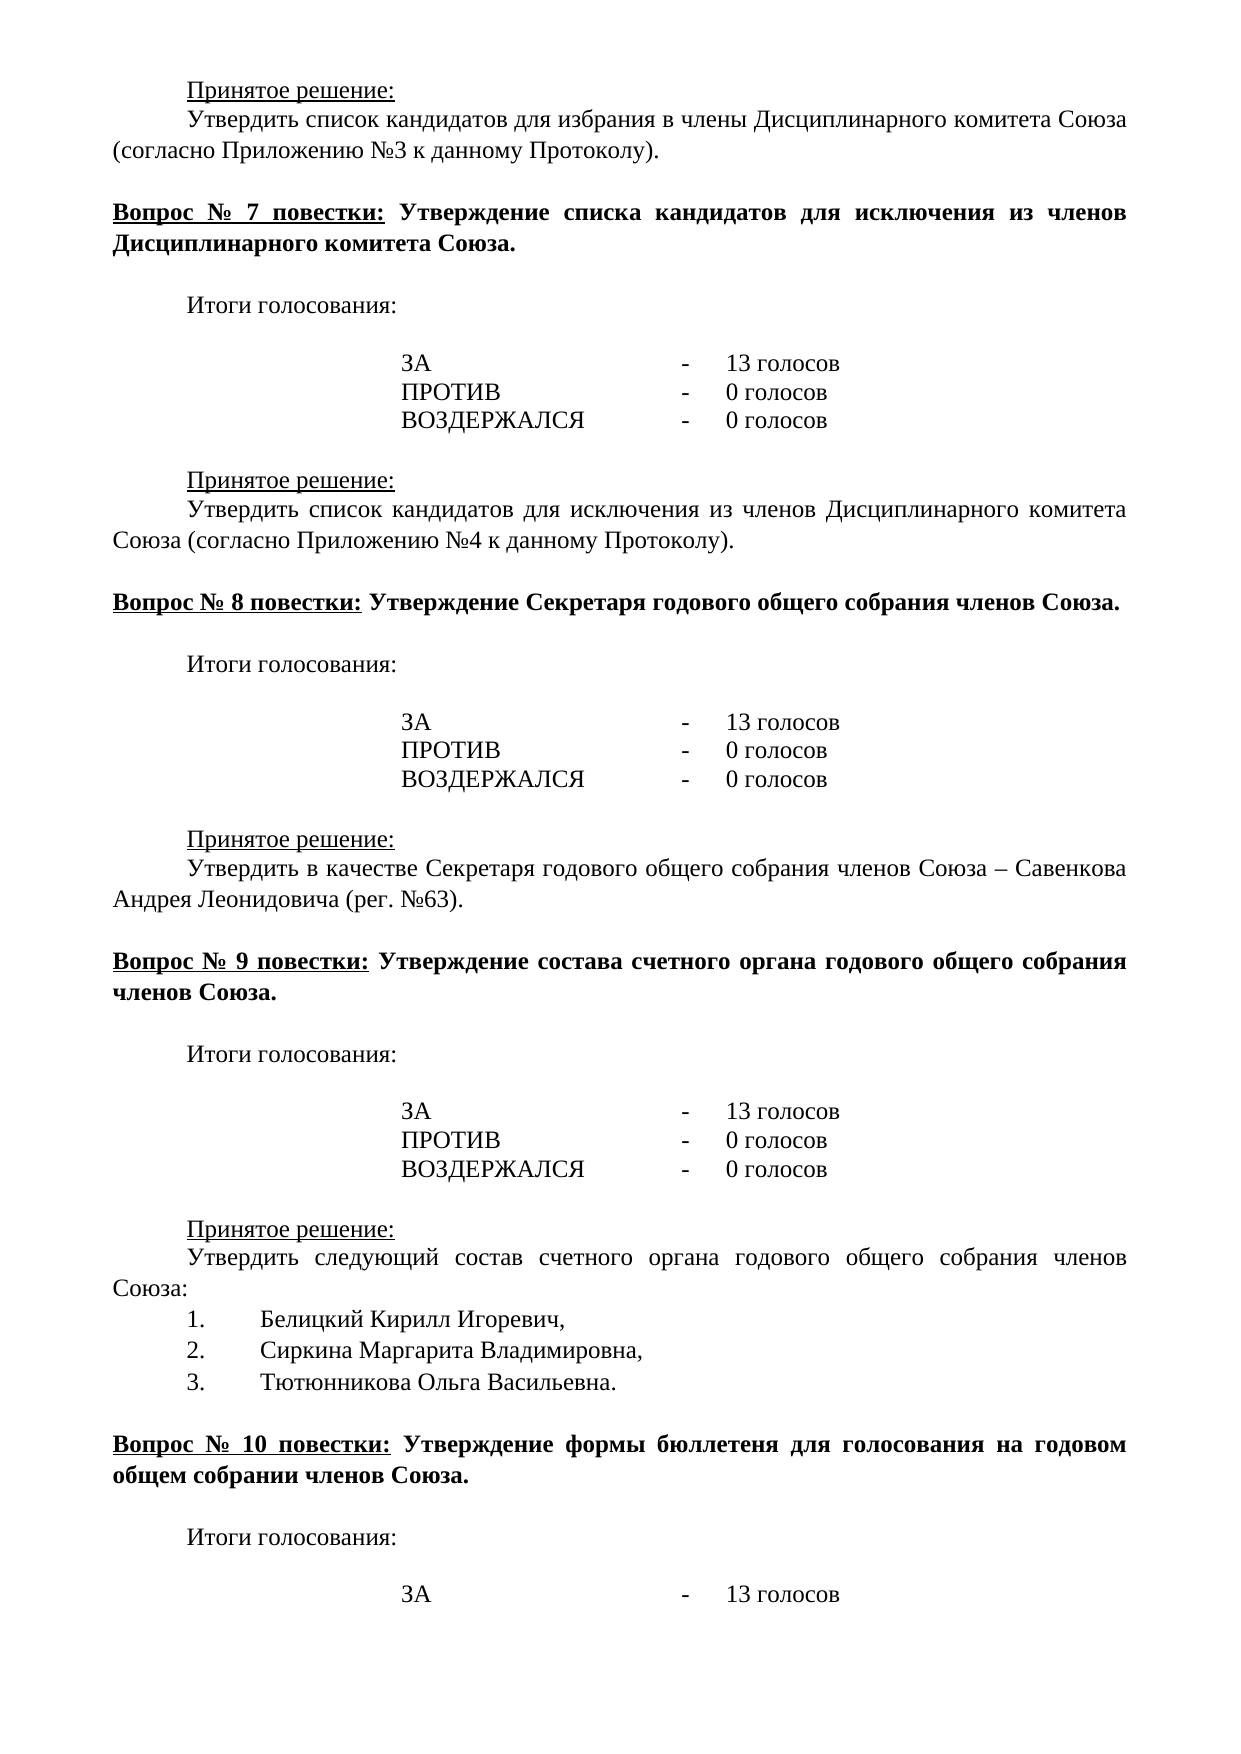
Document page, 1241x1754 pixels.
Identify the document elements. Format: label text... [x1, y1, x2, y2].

table_header - [670, 319, 714, 377]
text Вопрос № 10 повестки: Утверждение формы бюллетеня для голосования на годовом общем собрании членов Союза. [112, 1429, 1128, 1488]
table_cell 0 голосов [714, 735, 895, 764]
table_header - [670, 678, 714, 735]
table_header - [670, 1068, 714, 1125]
text Итоги голосования: [112, 649, 1128, 678]
table_header - [670, 1551, 714, 1608]
table_cell 0 голосов [714, 1125, 895, 1154]
table_cell 0 голосов [714, 1154, 895, 1183]
table_cell ВОЗДЕРЖАЛСЯ [390, 1154, 670, 1183]
table_header ЗА [390, 678, 670, 735]
table_header 13 голосов [714, 1551, 895, 1608]
table_cell - [670, 1125, 714, 1154]
text Вопрос № 9 повестки: Утверждение состава счетного органа годового общего собрания членов Союза. [112, 946, 1128, 1006]
table_cell ПРОТИВ [390, 377, 670, 405]
table_header 13 голосов [714, 1068, 895, 1125]
table_cell ВОЗДЕРЖАЛСЯ [390, 405, 670, 434]
table_cell 0 голосов [714, 377, 895, 405]
text Утвердить список кандидатов для избрания в члены Дисциплинарного комитета Союза (согласно Приложению №3 к данному Протоколу). [112, 104, 1128, 164]
table_cell ВОЗДЕРЖАЛСЯ [390, 764, 670, 793]
text Вопрос № 7 повестки: Утверждение списка кандидатов для исключения из членов Дисциплинарного комитета Союза. [112, 197, 1128, 257]
table_cell - [670, 405, 714, 434]
list Принятое решение: [186, 465, 1128, 494]
table_cell 0 голосов [714, 764, 895, 793]
text 3. Тютюнникова Ольга Васильевна. [112, 1367, 1128, 1395]
table_header ЗА [390, 1068, 670, 1125]
table_cell - [670, 764, 714, 793]
text Вопрос № 8 повестки: Утверждение Секретаря годового общего собрания членов Союза. [112, 587, 1128, 616]
table_header ЗА [390, 1551, 670, 1608]
text Утвердить список кандидатов для исключения из членов Дисциплинарного комитета Союза (согласно Приложению №4 к данному Протоколу). [112, 494, 1128, 554]
text 1. Белицкий Кирилл Игоревич, [112, 1304, 1128, 1333]
table_cell - [670, 735, 714, 764]
table_cell - [670, 1154, 714, 1183]
text Итоги голосования: [112, 290, 1128, 319]
text Итоги голосования: [112, 1039, 1128, 1068]
text Итоги голосования: [112, 1522, 1128, 1551]
text Утвердить следующий состав счетного органа годового общего собрания членов Союза: [112, 1242, 1128, 1302]
table_header ЗА [390, 319, 670, 377]
table_cell ПРОТИВ [390, 735, 670, 764]
table_cell - [670, 377, 714, 405]
table_cell 0 голосов [714, 405, 895, 434]
list Принятое решение: [186, 75, 1128, 104]
list Принятое решение: [186, 1214, 1128, 1242]
list Принятое решение: [186, 824, 1128, 853]
table_header 13 голосов [714, 678, 895, 735]
text 2. Сиркина Маргарита Владимировна, [112, 1336, 1128, 1364]
text Утвердить в качестве Секретаря годового общего собрания членов Союза – Савенкова Андрея Леонидовича (рег. №63). [112, 853, 1128, 912]
table_header 13 голосов [714, 319, 895, 377]
table_cell ПРОТИВ [390, 1125, 670, 1154]
